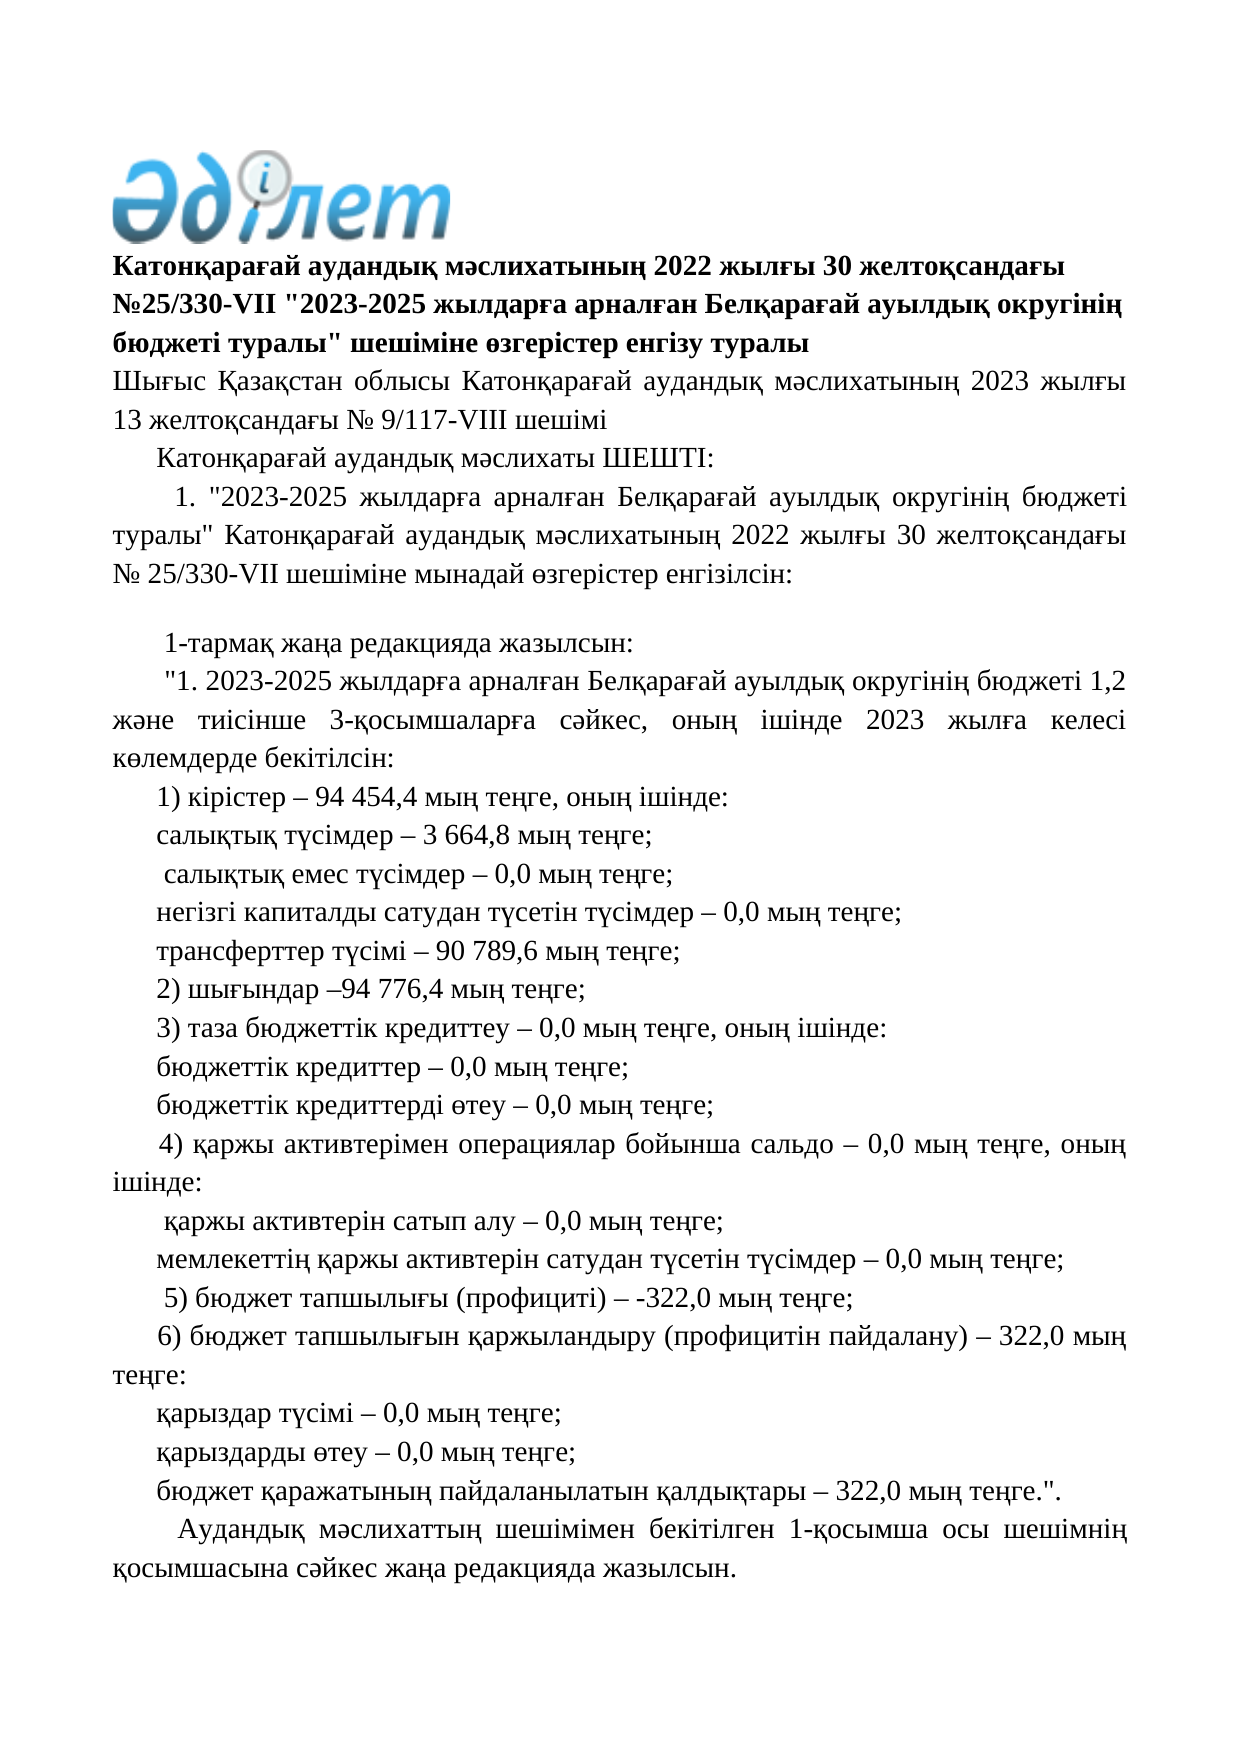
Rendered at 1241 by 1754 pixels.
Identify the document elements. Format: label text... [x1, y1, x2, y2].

text 6) бюджет тапшылығын қаржыландыру (профицитін пайдалану) – 322,0 мың теңге: [112, 1318, 1128, 1391]
text "1. 2023-2025 жылдарға арналған Белқарағай ауылдық округінің бюджеті 1,2 және тиісінше 3-қосымшаларға сәйкес, оның ішінде 2023 жылға келесі көлемдерде бекiтiлсiн: [112, 663, 1128, 774]
text Катонқарағай аудандық мәслихатының 2022 жылғы 30 желтоқсандағы №25/330-VII "2023-2025 жылдарға арналған Белқарағай ауылдық округінің бюджеті туралы" шешіміне өзгерістер енгізу туралы [112, 248, 1128, 358]
text негiзгi капиталды сатудан түсетiн түсiмдер – 0,0 мың теңге; [112, 894, 1128, 928]
text трансферттер түсiмi – 90 789,6 мың теңге; [112, 933, 1128, 967]
text қарыздарды өтеу – 0,0 мың теңге; [112, 1434, 1128, 1468]
text бюджеттік кредиттер – 0,0 мың теңге; [112, 1049, 1128, 1082]
text мемлекеттің қаржы активтерін сатудан түсетін түсімдер – 0,0 мың теңге; [112, 1241, 1128, 1275]
text бюджет қаражатының пайдаланылатын қалдықтары – 322,0 мың теңге.". [112, 1473, 1128, 1506]
text салықтық түсiмдер – 3 664,8 мың теңге; [112, 817, 1128, 851]
text Шығыс Қазақстан облысы Катонқарағай аудандық мәслихатының 2023 жылғы 13 желтоқсандағы № 9/117-VIII шешімі [112, 363, 1128, 435]
text 5) бюджет тапшылығы (профициті) – -322,0 мың теңге; [112, 1280, 1128, 1313]
text 1-тармақ жаңа редакцияда жазылсын: [112, 625, 1128, 658]
text салықтық емес түсiмдер – 0,0 мың теңге; [112, 856, 1128, 889]
text бюджеттік кредиттерді өтеу – 0,0 мың теңге; [112, 1087, 1128, 1121]
text Катонқарағай аудандық мәслихаты ШЕШТІ: [112, 440, 1128, 474]
text 4) қаржы активтерiмен операциялар бойынша сальдо – 0,0 мың теңге, оның ішінде: [112, 1126, 1128, 1198]
text қаржы активтерін сатып алу – 0,0 мың теңге; [112, 1203, 1128, 1236]
text 1. "2023-2025 жылдарға арналған Белқарағай ауылдық округінің бюджеті туралы" Катонқарағай аудандық мәслихатының 2022 жылғы 30 желтоқсандағы № 25/330-VІI шешіміне мынадай өзгерістер енгізілсін: [112, 479, 1128, 589]
text 3) таза бюджеттiк кредиттеу – 0,0 мың теңге, оның ішінде: [112, 1010, 1128, 1044]
text қарыздар түсімі – 0,0 мың теңге; [112, 1396, 1128, 1429]
text 2) шығындар –94 776,4 мың теңге; [112, 972, 1128, 1005]
text Аудандық мәслихаттың шешімімен бекітілген 1-қосымша осы шешімнің қосымшасына сәйкес жаңа редакцияда жазылсын. [112, 1511, 1128, 1583]
text 1) кірістер – 94 454,4 мың теңге, оның iшiнде: [112, 779, 1128, 812]
picture [112, 150, 451, 244]
